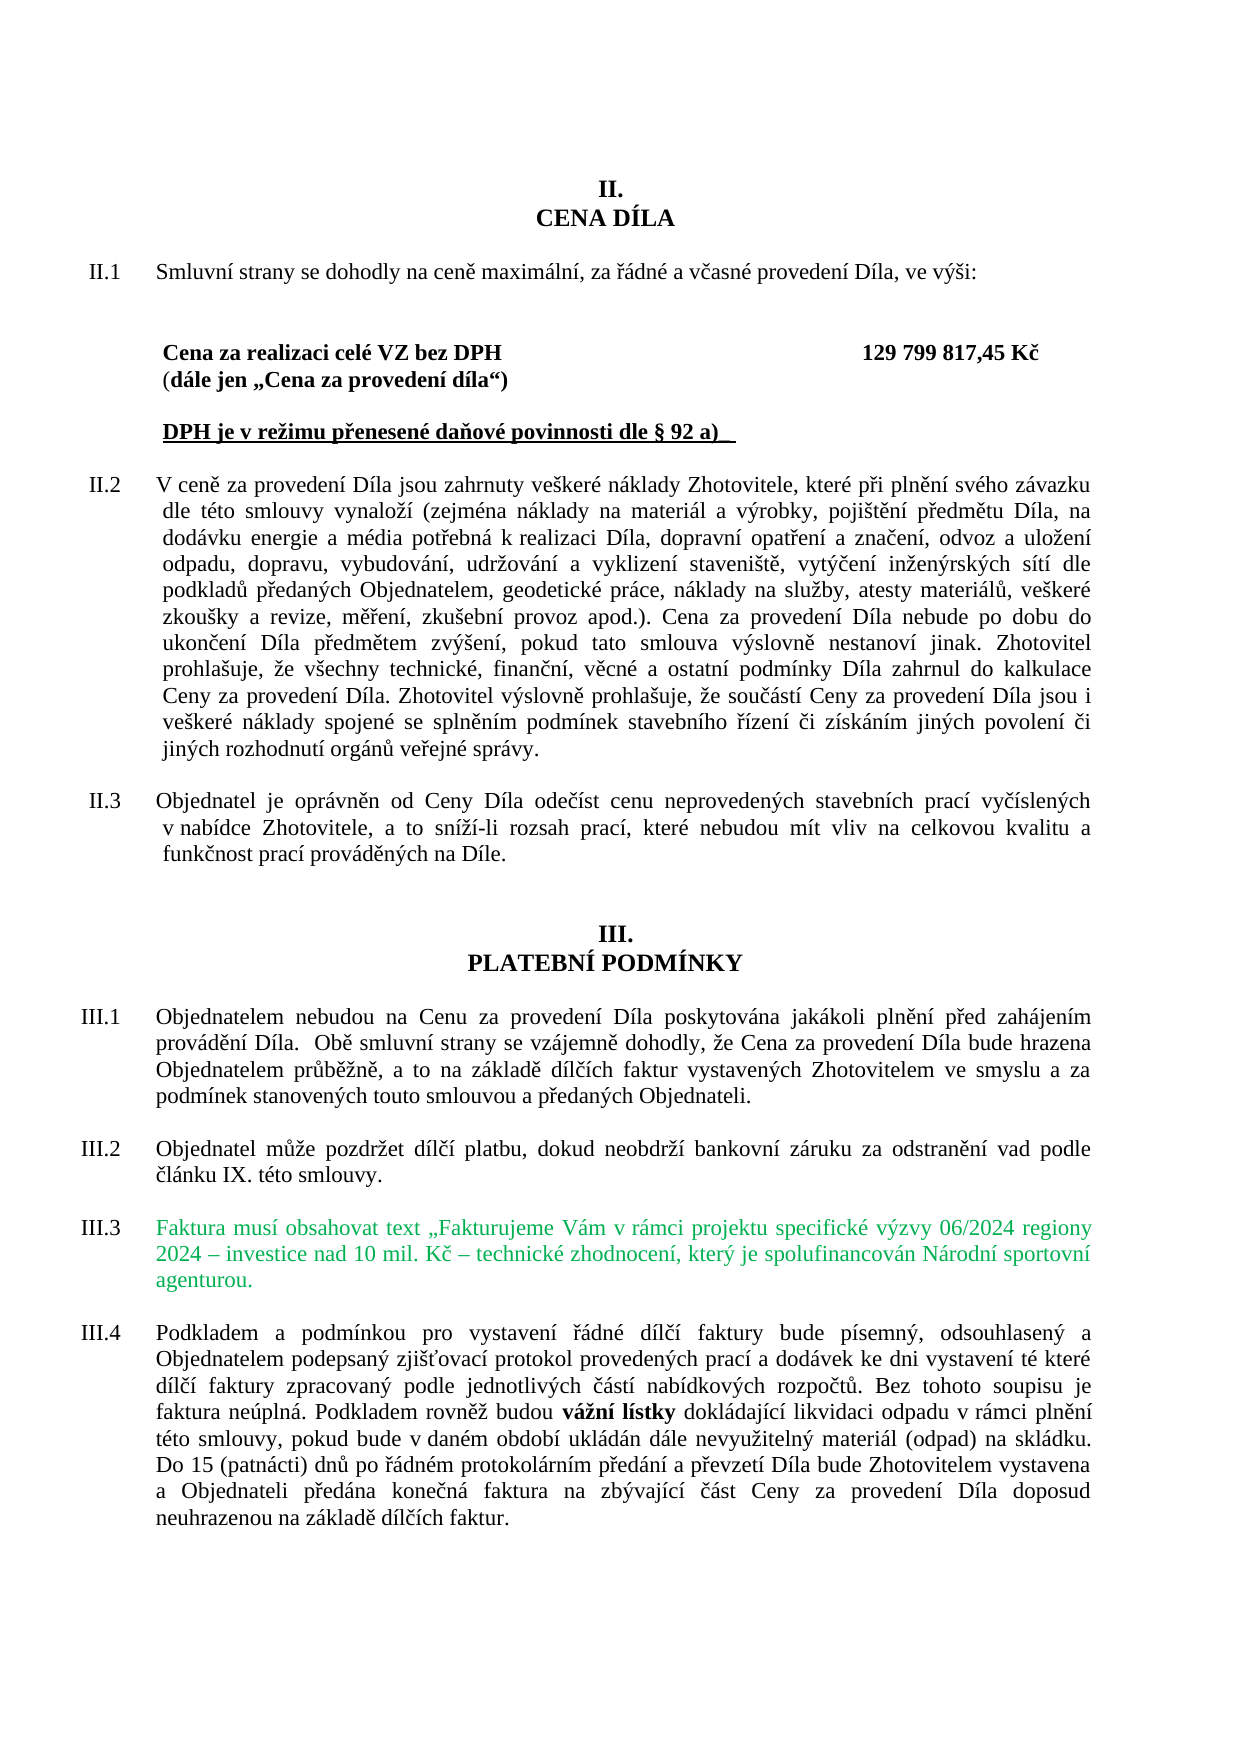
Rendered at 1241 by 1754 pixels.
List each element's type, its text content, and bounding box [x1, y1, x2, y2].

list Faktura musí obsahovat text „Fakturujeme Vám v rámci projektu specifické výzvy 06/2024 regiony 2024 – investice nad 10 mil. Kč – technické zhodnocení, který je spolufinancován Národní sportovní agenturou. [81, 1214, 1093, 1293]
list Objednatel může pozdržet dílčí platbu, dokud neobdrží bankovní záruku za odstranění vad podle článku IX. této smlouvy. [81, 1135, 1093, 1187]
list Objednatel je oprávněn od Ceny Díla odečíst cenu neprovedených stavebních prací vyčíslených v nabídce Zhotovitele, a to sníží-li rozsah prací, které nebudou mít vliv na celkovou kvalitu a funkčnost prací prováděných na Díle. [88, 787, 1093, 866]
list Podkladem a podmínkou pro vystavení řádné dílčí faktury bude písemný, odsouhlasený a Objednatelem podepsaný zjišťovací protokol provedených prací a dodávek ke dni vystavení té které dílčí faktury zpracovaný podle jednotlivých částí nabídkových rozpočtů. Bez tohoto soupisu je faktura neúplná. Podkladem rovněž budou vážní lístky dokládající likvidaci odpadu v rámci plnění této smlouvy, pokud bude v daném období ukládán dále nevyužitelný materiál (odpad) na skládku. Do 15 (patnácti) dnů po řádném protokolárním předání a převzetí Díla bude Zhotovitelem vystavena a Objednateli předána konečná faktura na zbývající část Ceny za provedení Díla doposud neuhrazenou na základě dílčích faktur. [81, 1319, 1093, 1530]
text Cena za realizaci celé VZ bez DPH 129 799 817,45 Kč [162, 339, 1093, 366]
list Objednatelem nebudou na Cenu za provedení Díla poskytována jakákoli plnění před zahájením provádění Díla. Obě smluvní strany se vzájemně dohodly, že Cena za provedení Díla bude hrazena Objednatelem průběžně, a to na základě dílčích faktur vystavených Zhotovitelem ve smyslu a za podmínek stanovených touto smlouvou a předaných Objednateli. [81, 1003, 1093, 1108]
list Smluvní strany se dohodly na ceně maximální, za řádné a včasné provedení Díla, ve výši: [88, 258, 1093, 284]
text (dále jen „Cena za provedení díla“) [162, 366, 1093, 392]
list V ceně za provedení Díla jsou zahrnuty veškeré náklady Zhotovitele, které při plnění svého závazku dle této smlouvy vynaloží (zejména náklady na materiál a výrobky, pojištění předmětu Díla, na dodávku energie a média potřebná k realizaci Díla, dopravní opatření a značení, odvoz a uložení odpadu, dopravu, vybudování, udržování a vyklizení staveniště, vytýčení inženýrských sítí dle podkladů předaných Objednatelem, geodetické práce, náklady na služby, atesty materiálů, veškeré zkoušky a revize, měření, zkušební provoz apod.). Cena za provedení Díla nebude po dobu do ukončení Díla předmětem zvýšení, pokud tato smlouva výslovně nestanoví jinak. Zhotovitel prohlašuje, že všechny technické, finanční, věcné a ostatní podmínky Díla zahrnul do kalkulace Ceny za provedení Díla. Zhotovitel výslovně prohlašuje, že součástí Ceny za provedení Díla jsou i veškeré náklady spojené se splněním podmínek stavebního řízení či získáním jiných povolení či jiných rozhodnutí orgánů veřejné správy. [88, 471, 1093, 761]
text PLATEBNÍ PODMÍNKY [118, 948, 1093, 977]
text CENA DÍLA [118, 203, 1093, 231]
text DPH je v režimu přenesené daňové povinnosti dle § 92 a)_ [162, 418, 1093, 445]
